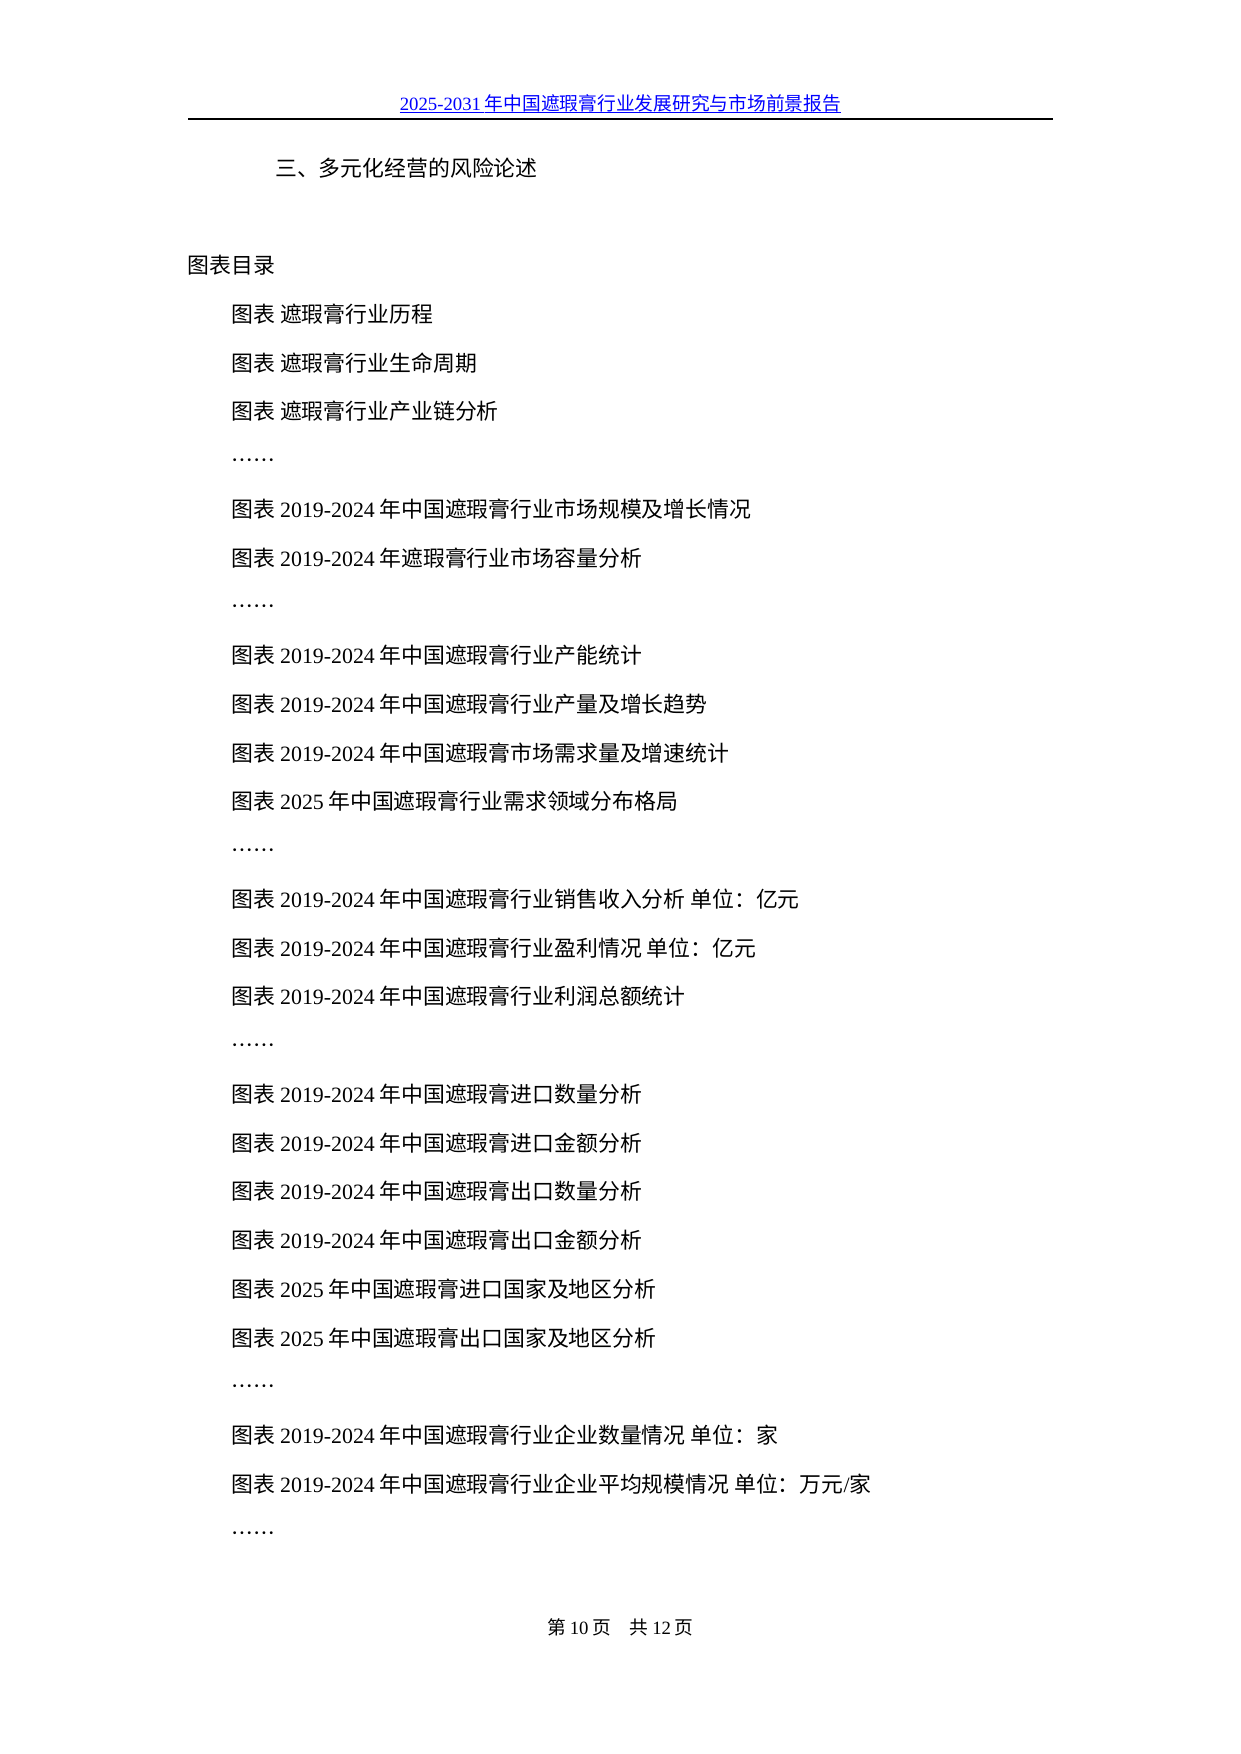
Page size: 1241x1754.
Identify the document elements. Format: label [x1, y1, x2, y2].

text [187, 150, 1053, 1548]
